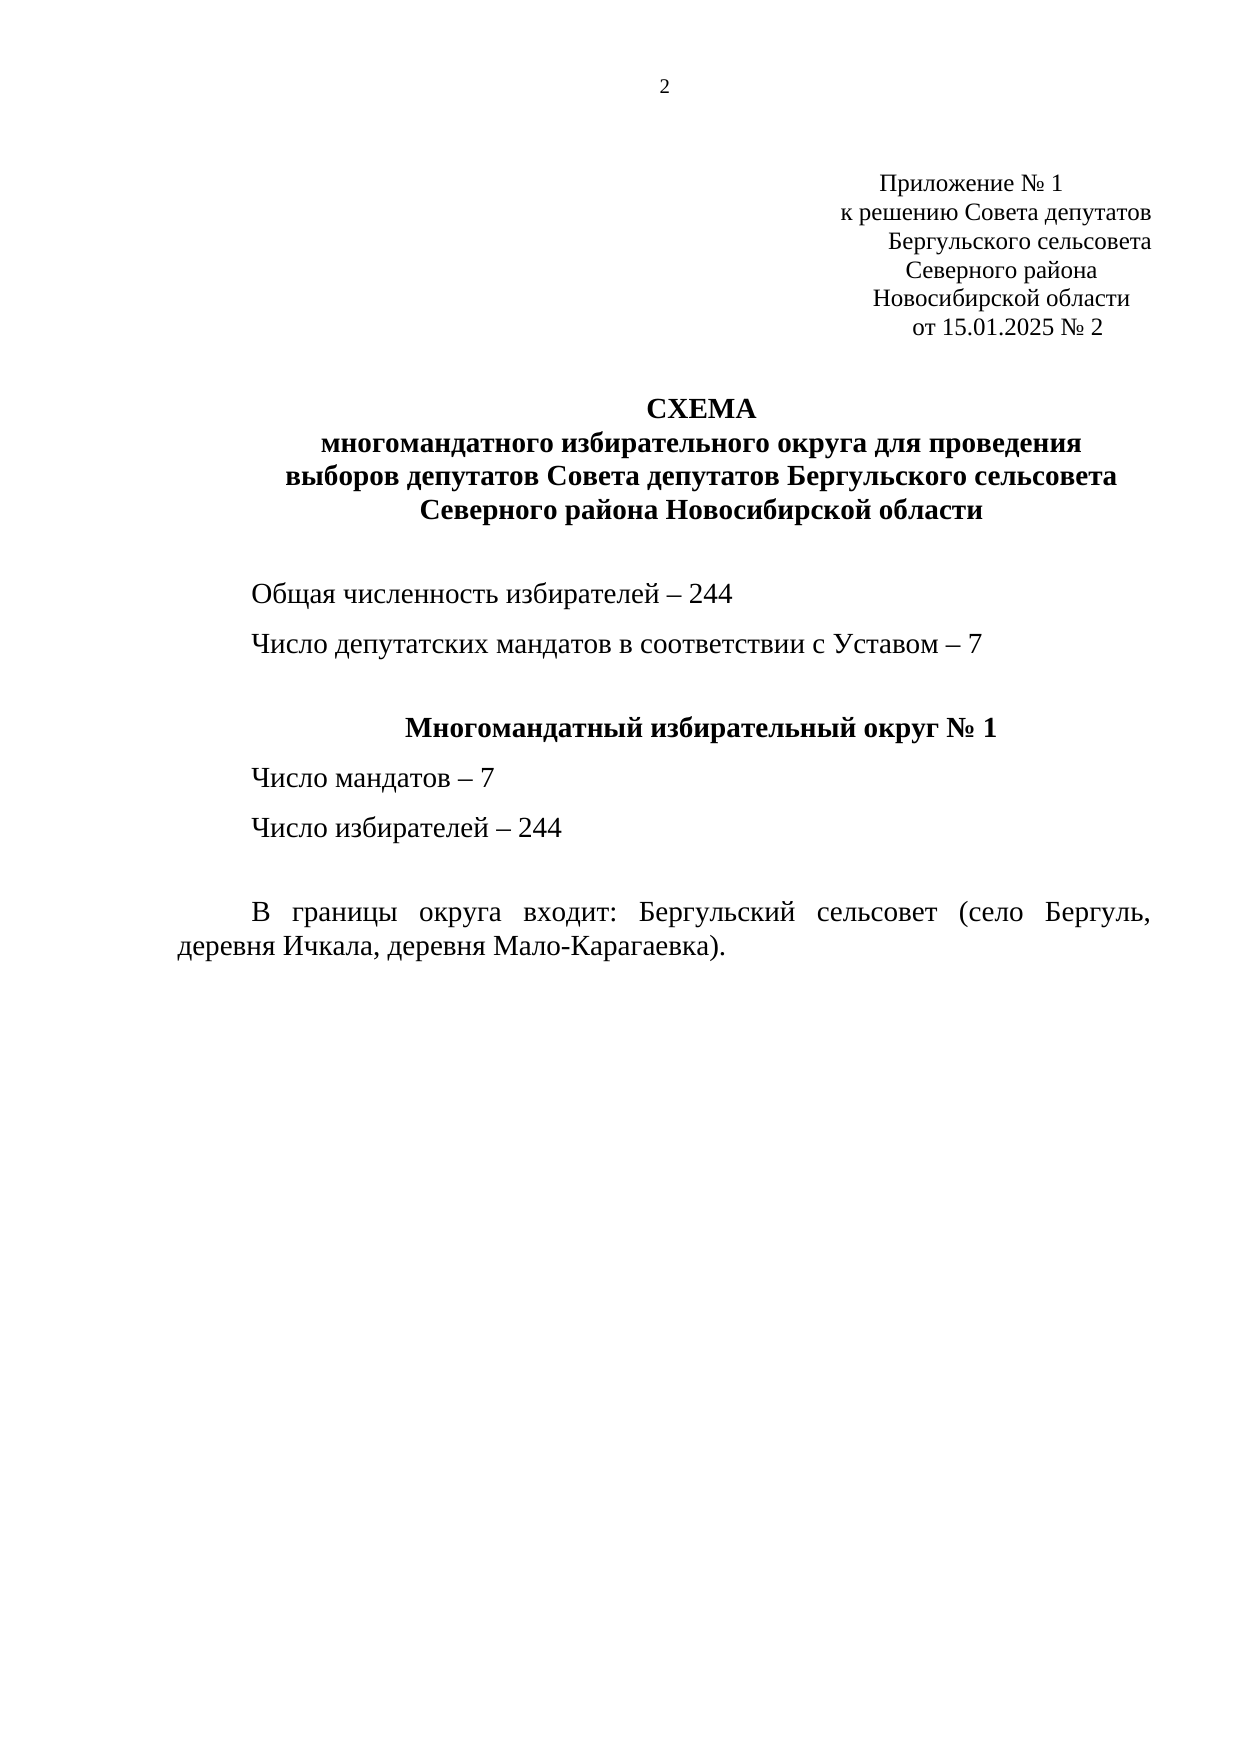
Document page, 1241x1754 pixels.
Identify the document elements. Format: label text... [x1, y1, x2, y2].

text Бергульского сельсовета [177, 226, 1152, 255]
text В границы округа входит: Бергульский сельсовет (село Бергуль, деревня Ичкала, деревня Мало-Карагаевка). [177, 894, 1152, 961]
text Приложение № 1 [177, 168, 1152, 197]
text Северного района Новосибирской области [177, 492, 1152, 525]
text СХЕМА [177, 391, 1152, 425]
text Число избирателей – 244 [177, 811, 1152, 844]
text Общая численность избирателей – 244 [177, 576, 1152, 609]
text к решению Совета депутатов [177, 197, 1152, 226]
text Новосибирской области [177, 283, 1152, 312]
text Число мандатов – 7 [177, 760, 1152, 794]
text выборов депутатов Совета депутатов Бергульского сельсовета [177, 458, 1152, 492]
text Северного района [177, 255, 1152, 283]
text Многомандатный избирательный округ № 1 [177, 710, 1152, 743]
text Число депутатских мандатов в соответствии с Уставом – 7 [177, 626, 1152, 659]
text многомандатного избирательного округа для проведения [177, 425, 1152, 458]
text от 15.01.2025 № 2 [177, 312, 1152, 341]
